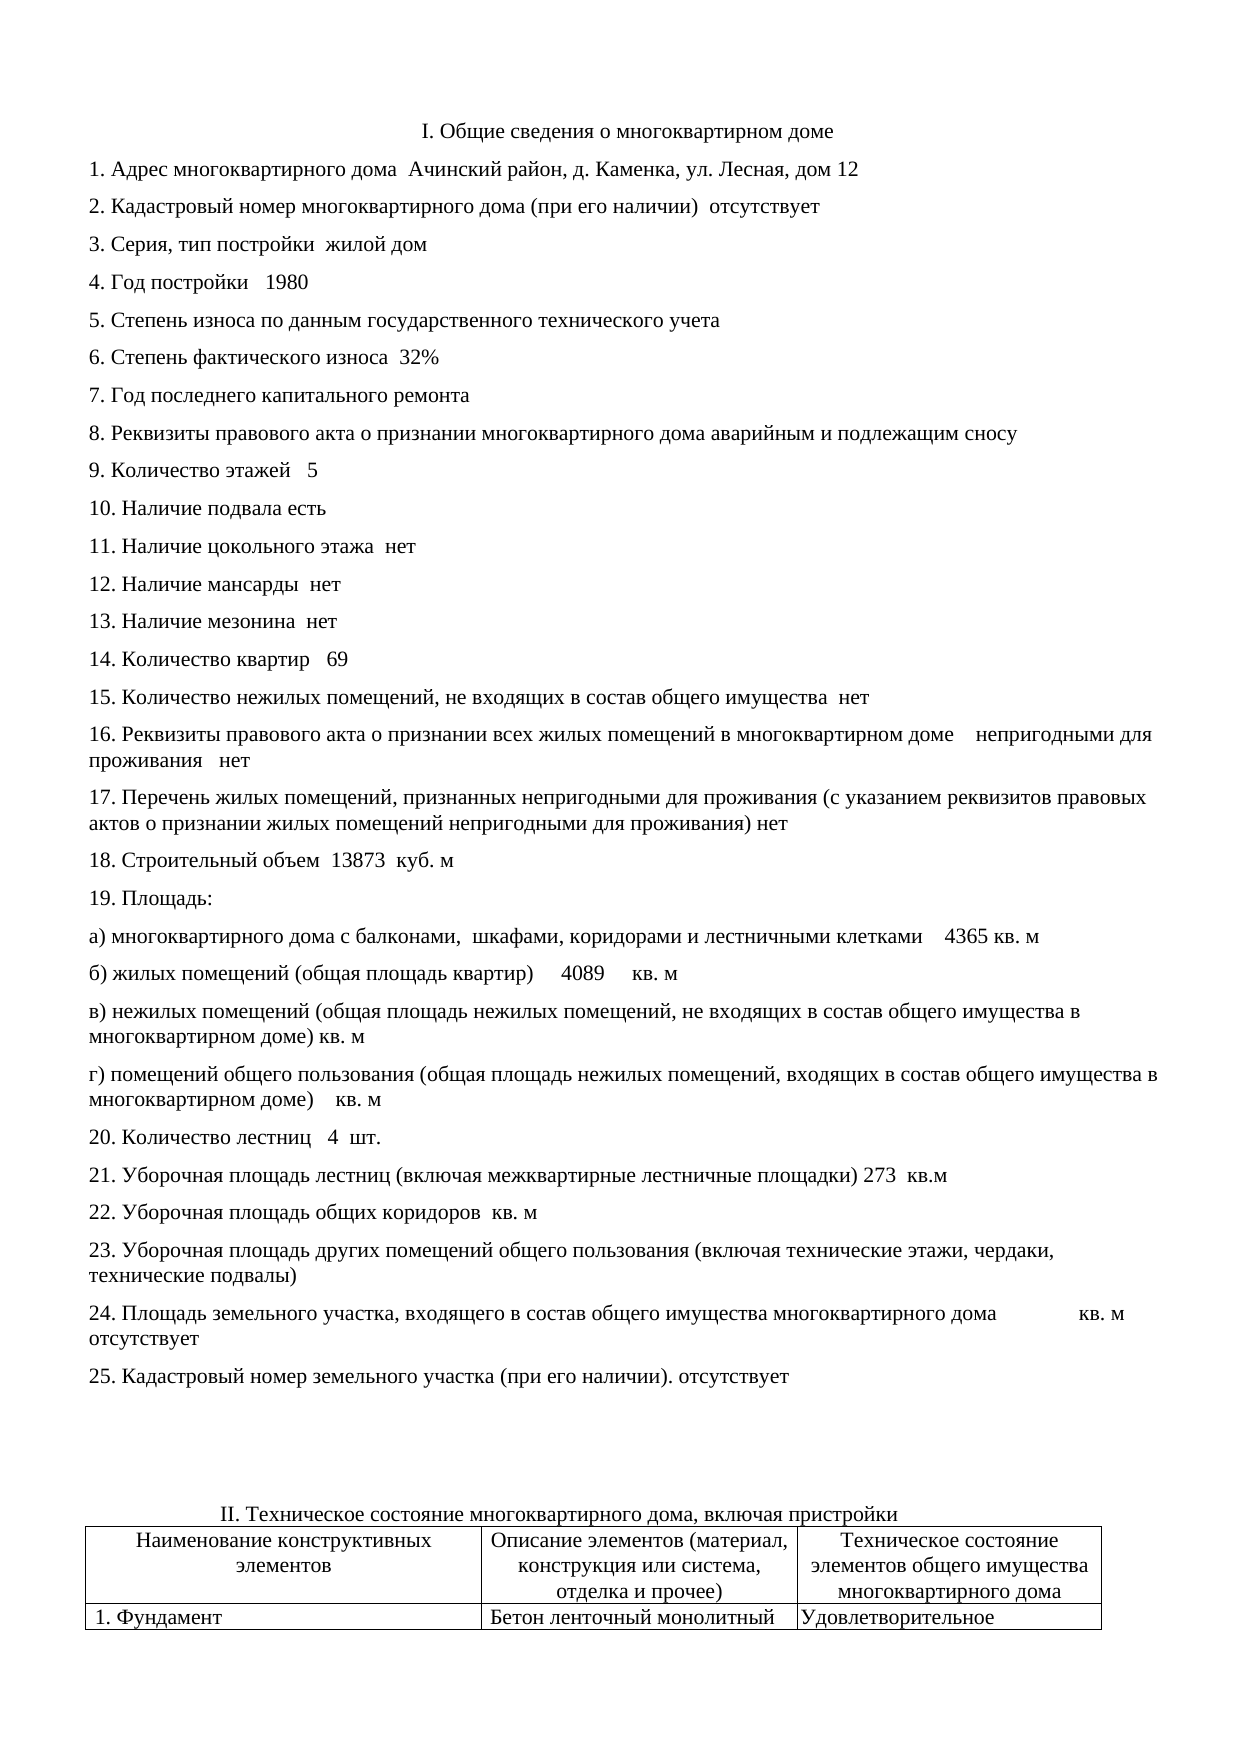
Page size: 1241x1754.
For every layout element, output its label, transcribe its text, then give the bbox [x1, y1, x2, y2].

text 6. Степень фактического износа 32% [89, 344, 1167, 369]
text 25. Кадастровый номер земельного участка (при его наличии). отсутствует [89, 1363, 1167, 1388]
text 10. Наличие подвала есть [89, 495, 1167, 520]
text 20. Количество лестниц 4 шт. [89, 1124, 1167, 1149]
text в) нежилых помещений (общая площадь нежилых помещений, не входящих в состав общего имущества в многоквартирном доме) кв. м [89, 998, 1167, 1048]
text 7. Год последнего капитального ремонта [89, 382, 1167, 407]
text 4. Год постройки 1980 [89, 269, 1167, 294]
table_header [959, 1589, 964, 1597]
text 8. Реквизиты правового акта о признании многоквартирного дома аварийным и подлежащим сносу [89, 420, 1167, 445]
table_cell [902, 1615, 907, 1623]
text 23. Уборочная площадь других помещений общего пользования (включая технические этажи, чердаки, технические подвалы) [89, 1237, 1167, 1287]
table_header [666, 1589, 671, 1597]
text 3. Серия, тип постройки жилой дом [89, 231, 1167, 256]
text 16. Реквизиты правового акта о признании всех жилых помещений в многоквартирном доме непригодными для проживания нет [89, 721, 1167, 772]
text 1. Адрес многоквартирного дома Ачинский район, д. Каменка, ул. Лесная, дом 12 [89, 156, 1167, 181]
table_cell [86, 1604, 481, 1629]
text 12. Наличие мансарды нет [89, 571, 1167, 596]
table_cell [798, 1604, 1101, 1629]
text 24. Площадь земельного участка, входящего в состав общего имущества многоквартирного дома кв. м отсутствует [89, 1300, 1167, 1350]
text 21. Уборочная площадь лестниц (включая межквартирные лестничные площадки) 273 кв.м [89, 1162, 1167, 1187]
text 19. Площадь: [89, 885, 1167, 910]
text 15. Количество нежилых помещений, не входящих в состав общего имущества нет [89, 684, 1167, 709]
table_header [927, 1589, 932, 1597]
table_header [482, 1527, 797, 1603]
text 18. Строительный объем 13873 куб. м [89, 847, 1167, 872]
text Общие сведения о многоквартирном доме [89, 118, 1167, 143]
text 14. Количество квартир 69 [89, 646, 1167, 671]
text 5. Степень износа по данным государственного технического учета [89, 307, 1167, 332]
text б) жилых помещений (общая площадь квартир) 4089 кв. м [89, 960, 1167, 986]
text 13. Наличие мезонина нет [89, 608, 1167, 633]
text 2. Кадастровый номер многоквартирного дома (при его наличии) отсутствует [89, 193, 1167, 219]
text 11. Наличие цокольного этажа нет [89, 533, 1167, 558]
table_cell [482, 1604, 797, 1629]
text 9. Количество этажей 5 [89, 457, 1167, 483]
text г) помещений общего пользования (общая площадь нежилых помещений, входящих в состав общего имущества в многоквартирном доме) кв. м [89, 1061, 1167, 1111]
text 22. Уборочная площадь общих коридоров кв. м [89, 1199, 1167, 1224]
text а) многоквартирного дома с балконами, шкафами, коридорами и лестничными клетками 4365 кв. м [89, 923, 1167, 948]
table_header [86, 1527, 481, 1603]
text II. Техническое состояние многоквартирного дома, включая пристройки [89, 1501, 1167, 1526]
text 17. Перечень жилых помещений, признанных непригодными для проживания (с указанием реквизитов правовых актов о признании жилых помещений непригодными для проживания) нет [89, 784, 1167, 835]
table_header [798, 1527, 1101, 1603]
